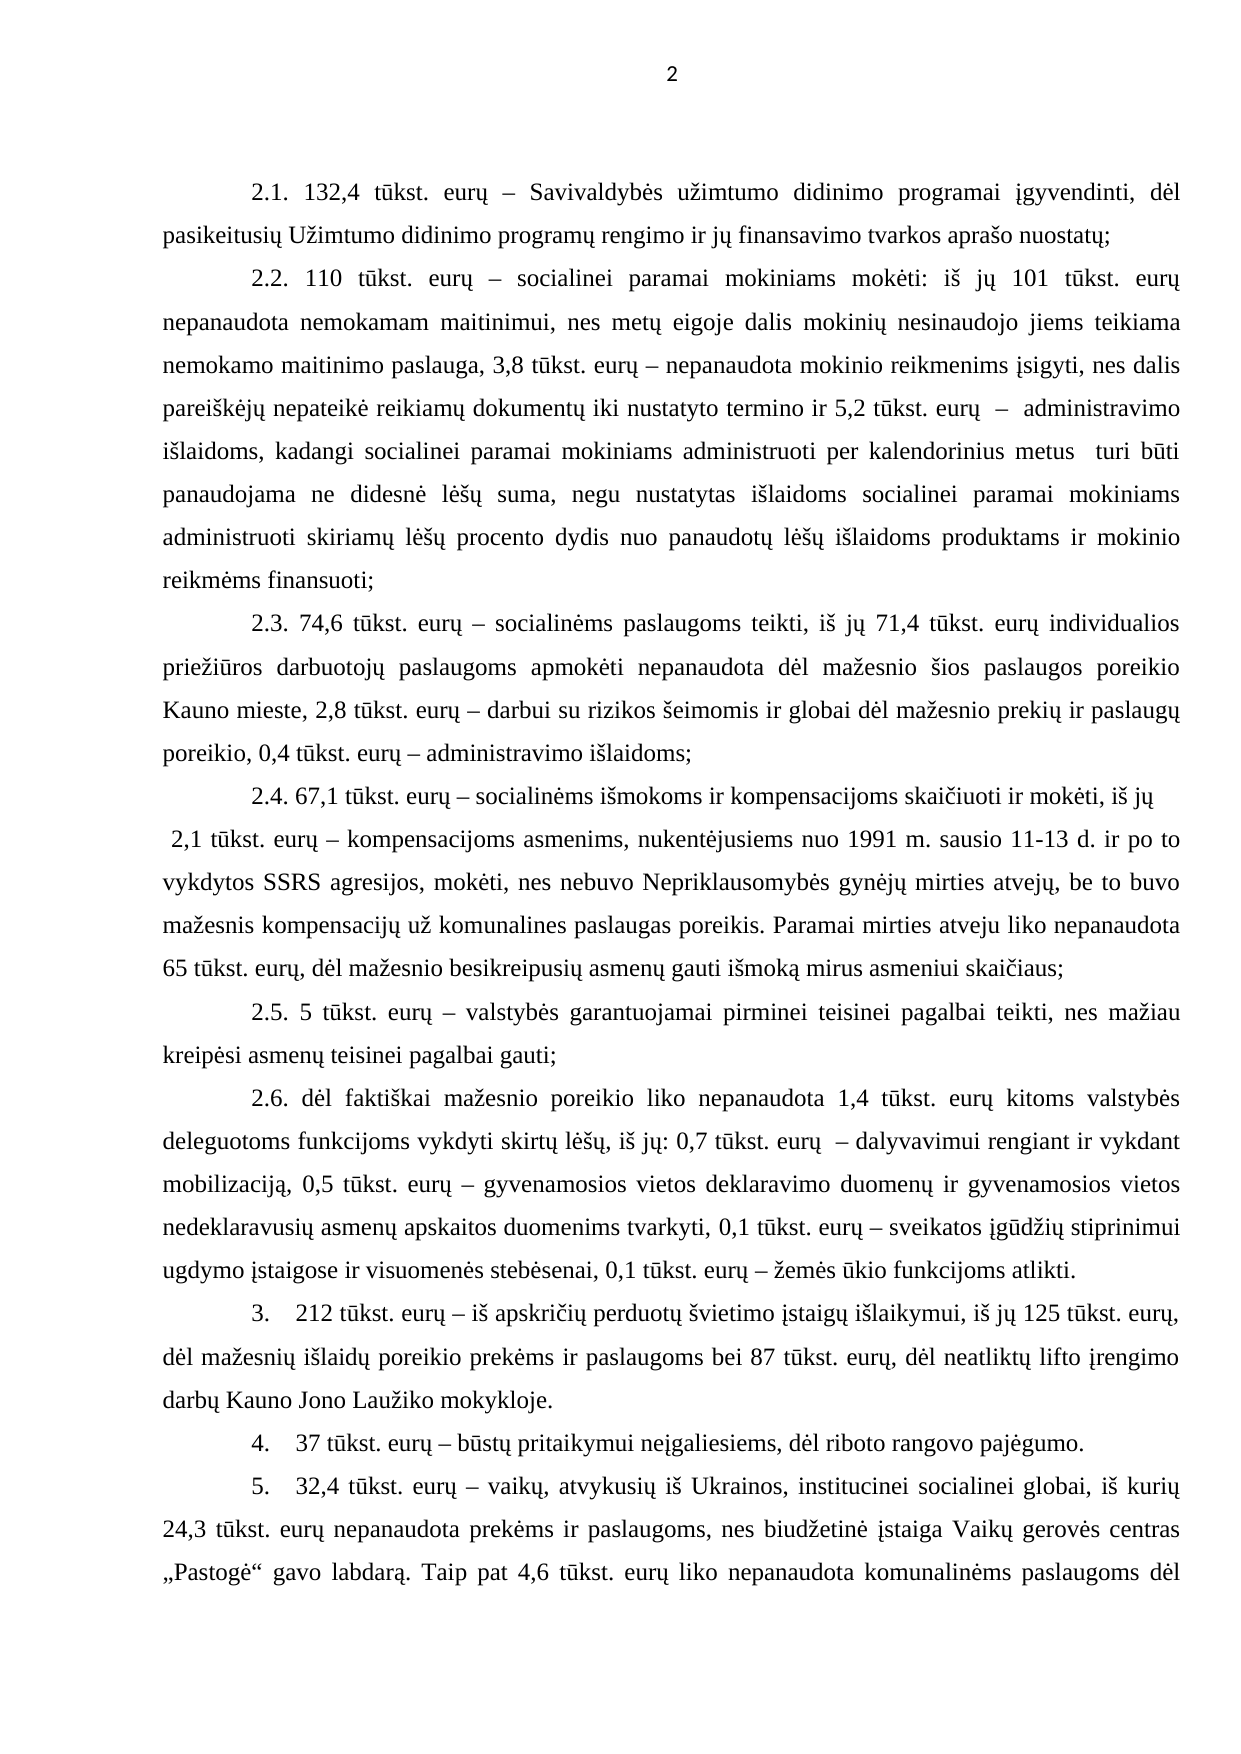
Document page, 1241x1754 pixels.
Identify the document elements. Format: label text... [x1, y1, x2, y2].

list 37 tūkst. eurų – būstų pritaikymui neįgaliesiems, dėl riboto rangovo pajėgumo. [162, 1428, 1181, 1457]
text 2.4. 67,1 tūkst. eurų – socialinėms išmokoms ir kompensacijoms skaičiuoti ir mokėti, iš jų [162, 781, 1181, 810]
text 2.2. 110 tūkst. eurų – socialinei paramai mokiniams mokėti: iš jų 101 tūkst. eurų nepanaudota nemokamam maitinimui, nes metų eigoje dalis mokinių nesinaudojo jiems teikiama nemokamo maitinimo paslauga, 3,8 tūkst. eurų – nepanaudota mokinio reikmenims įsigyti, nes dalis pareiškėjų nepateikė reikiamų dokumentų iki nustatyto termino ir 5,2 tūkst. eurų – administravimo išlaidoms, kadangi socialinei paramai mokiniams administruoti per kalendorinius metus turi būti panaudojama ne didesnė lėšų suma, negu nustatytas išlaidoms socialinei paramai mokiniams administruoti skiriamų lėšų procento dydis nuo panaudotų lėšų išlaidoms produktams ir mokinio reikmėms finansuoti; [162, 263, 1181, 594]
text 2,1 tūkst. eurų – kompensacijoms asmenims, nukentėjusiems nuo 1991 m. sausio 11-13 d. ir po to vykdytos SSRS agresijos, mokėti, nes nebuvo Nepriklausomybės gynėjų mirties atvejų, be to buvo mažesnis kompensacijų už komunalines paslaugas poreikis. Paramai mirties atveju liko nepanaudota 65 tūkst. eurų, dėl mažesnio besikreipusių asmenų gauti išmoką mirus asmeniui skaičiaus; [162, 824, 1181, 982]
text 2.3. 74,6 tūkst. eurų – socialinėms paslaugoms teikti, iš jų 71,4 tūkst. eurų individualios priežiūros darbuotojų paslaugoms apmokėti nepanaudota dėl mažesnio šios paslaugos poreikio Kauno mieste, 2,8 tūkst. eurų – darbui su rizikos šeimomis ir globai dėl mažesnio prekių ir paslaugų poreikio, 0,4 tūkst. eurų – administravimo išlaidoms; [162, 608, 1181, 767]
text 2.1. 132,4 tūkst. eurų – Savivaldybės užimtumo didinimo programai įgyvendinti, dėl pasikeitusių Užimtumo didinimo programų rengimo ir jų finansavimo tvarkos aprašo nuostatų; [162, 177, 1181, 249]
list 212 tūkst. eurų – iš apskričių perduotų švietimo įstaigų išlaikymui, iš jų 125 tūkst. eurų, dėl mažesnių išlaidų poreikio prekėms ir paslaugoms bei 87 tūkst. eurų, dėl neatliktų lifto įrengimo darbų Kauno Jono Laužiko mokykloje. [162, 1298, 1181, 1413]
text 2.5. 5 tūkst. eurų – valstybės garantuojamai pirminei teisinei pagalbai teikti, nes mažiau kreipėsi asmenų teisinei pagalbai gauti; [162, 997, 1181, 1068]
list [162, 1471, 1181, 1586]
text 2.6. dėl faktiškai mažesnio poreikio liko nepanaudota 1,4 tūkst. eurų kitoms valstybės deleguotoms funkcijoms vykdyti skirtų lėšų, iš jų: 0,7 tūkst. eurų – dalyvavimui rengiant ir vykdant mobilizaciją, 0,5 tūkst. eurų – gyvenamosios vietos deklaravimo duomenų ir gyvenamosios vietos nedeklaravusių asmenų apskaitos duomenims tvarkyti, 0,1 tūkst. eurų – sveikatos įgūdžių stiprinimui ugdymo įstaigose ir visuomenės stebėsenai, 0,1 tūkst. eurų – žemės ūkio funkcijoms atlikti. [162, 1083, 1181, 1284]
